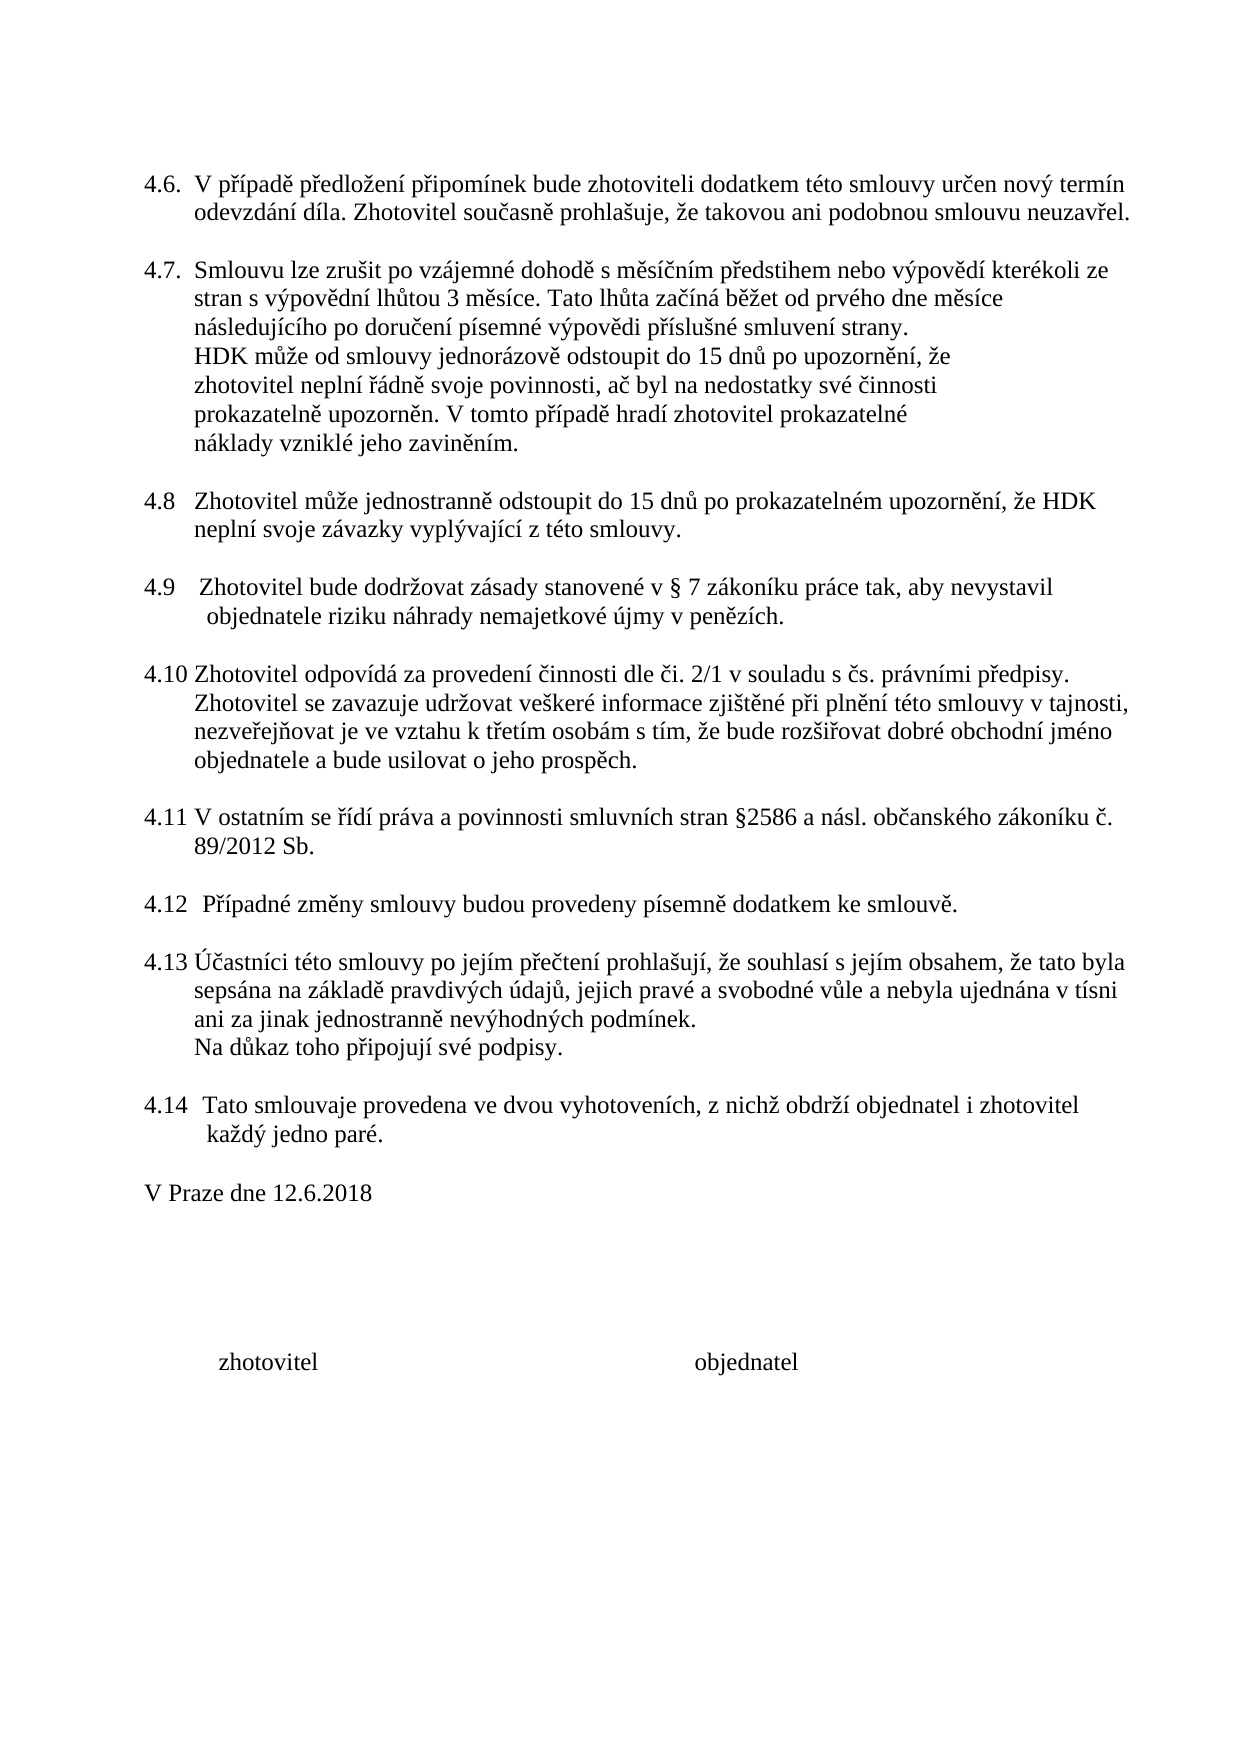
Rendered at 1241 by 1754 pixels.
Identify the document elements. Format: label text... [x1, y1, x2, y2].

list Účastníci této smlouvy po jejím přečtení prohlašují, že souhlasí s jejím obsahem, že tato byla sepsána na základě pravdivých údajů, jejich pravé a svobodné vůle a nebyla ujednána v tísni ani za jinak jednostranně nevýhodných podmínek. [144, 947, 1131, 1033]
list Případné změny smlouvy budou provedeny písemně dodatkem ke smlouvě. [144, 891, 1131, 918]
list Tato smlouvaje provedena ve dvou vyhotoveních, z nichž obdrží objednatel i zhotovitel každý jedno paré. [144, 1090, 1131, 1149]
list Zhotovitel odpovídá za provedení činnosti dle či. 2/1 v souladu s čs. právními předpisy. Zhotovitel se zavazuje udržovat veškeré informace zjištěné při plnění této smlouvy v tajnosti, nezveřejňovat je ve vztahu k třetím osobám s tím, že bude rozšiřovat dobré obchodní jméno objednatele a bude usilovat o jeho prospěch. [144, 660, 1131, 774]
list Zhotovitel může jednostranně odstoupit do 15 dnů po prokazatelném upozornění, že HDK neplní svoje závazky vyplývající z této smlouvy. [144, 486, 1131, 543]
list Smlouvu lze zrušit po vzájemné dohodě s měsíčním předstihem nebo výpovědí kterékoli ze stran s výpovědní lhůtou 3 měsíce. Tato lhůta začíná běžet od prvého dne měsíce následujícího po doručení písemné výpovědi příslušné smluvení strany. [144, 255, 1131, 341]
text Na důkaz toho připojují své podpisy. [194, 1033, 1131, 1061]
text V Praze dne 12.6.2018 [144, 1179, 1131, 1207]
list V ostatním se řídí práva a povinnosti smluvních stran §2586 a násl. občanského zákoníku č. 89/2012 Sb. [144, 803, 1131, 861]
list Zhotovitel bude dodržovat zásady stanovené v § 7 zákoníku práce tak, aby nevystavil objednatele riziku náhrady nemajetkové újmy v penězích. [144, 572, 1131, 630]
text objednatel [694, 1348, 799, 1376]
text zhotovitel [218, 1348, 318, 1376]
text HDK může od smlouvy jednorázově odstoupit do 15 dnů po upozornění, že zhotovitel neplní řádně svoje povinnosti, ač byl na nedostatky své činnosti prokazatelně upozorněn. V tomto případě hradí zhotovitel prokazatelné náklady vzniklé jeho zaviněním. [194, 341, 989, 457]
list V případě předložení připomínek bude zhotoviteli dodatkem této smlouvy určen nový termín odevzdání díla. Zhotovitel současně prohlašuje, že takovou ani podobnou smlouvu neuzavřel. [144, 169, 1131, 226]
